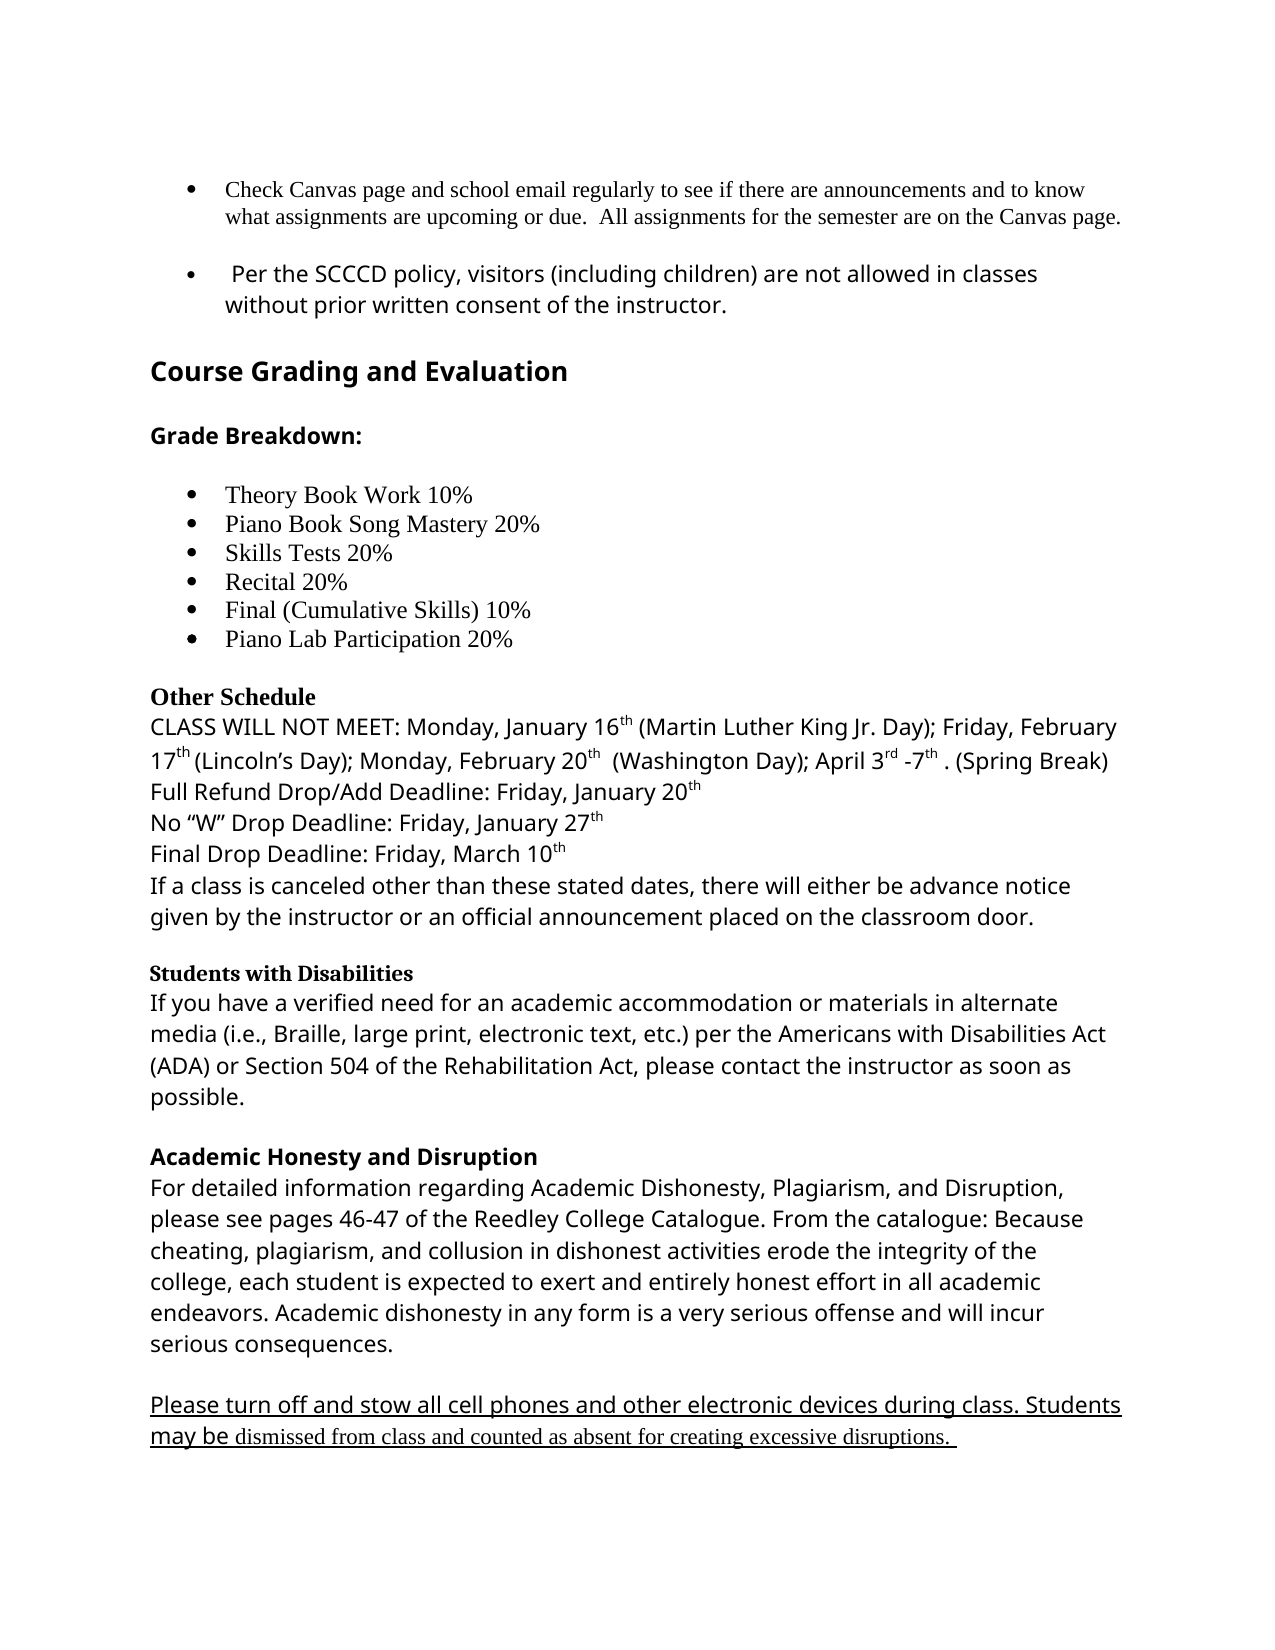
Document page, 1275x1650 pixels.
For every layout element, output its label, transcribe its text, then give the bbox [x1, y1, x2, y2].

text Final Drop Deadline: Friday, March 10th If a class is canceled other than these stated dates, there will either be advance notice given by the instructor or an official announcement placed on the classroom door. [150, 838, 1125, 932]
list Piano Book Song Mastery 20% [187, 509, 1125, 538]
list Final (Cumulative Skills) 10% [187, 596, 1125, 624]
list Per the SCCCD policy, visitors (including children) are not allowed in classes without prior written consent of the instructor. [187, 258, 1125, 321]
text For detailed information regarding Academic Dishonesty, Plagiarism, and Disruption, please see pages 46-47 of the Reedley College Catalogue. From the catalogue: Because cheating, plagiarism, and collusion in dishonest activities erode the integrity of the college, each student is expected to exert and entirely honest effort in all academic endeavors. Academic dishonesty in any form is a very serious offense and will incur serious consequences. [150, 1172, 1125, 1360]
text Course Grading and Evaluation [150, 352, 1125, 389]
text Students with Disabilities [150, 961, 1125, 987]
text CLASS WILL NOT MEET: Monday, January 16th (Martin Luther King Jr. Day); Friday, February 17th (Lincoln’s Day); Monday, February 20th (Washington Day); April 3rd -7th . (Spring Break) Full Refund Drop/Add Deadline: Friday, January 20th No “W” Drop Deadline: Friday, January 27th [150, 711, 1125, 838]
text Please turn off and stow all cell phones and other electronic devices during class. Students may be dismissed from class and counted as absent for creating excessive disruptions. [150, 1389, 1125, 1451]
text If you have a verified need for an academic accommodation or materials in alternate media (i.e., Braille, large print, electronic text, etc.) per the Americans with Disabilities Act (ADA) or Section 504 of the Rehabilitation Act, please contact the instructor as soon as possible. [150, 987, 1125, 1112]
list Skills Tests 20% [187, 538, 1125, 567]
list Theory Book Work 10% [187, 481, 1125, 509]
list Check Canvas page and school email regularly to see if there are announcements and to know what assignments are upcoming or due. All assignments for the semester are on the Canvas page. [187, 176, 1125, 229]
list Recital 20% [187, 567, 1125, 596]
text Grade Breakdown: [150, 420, 1125, 451]
list Piano Lab Participation 20% [187, 624, 1125, 653]
text Academic Honesty and Disruption [150, 1141, 1125, 1172]
text Other Schedule [150, 682, 1125, 711]
